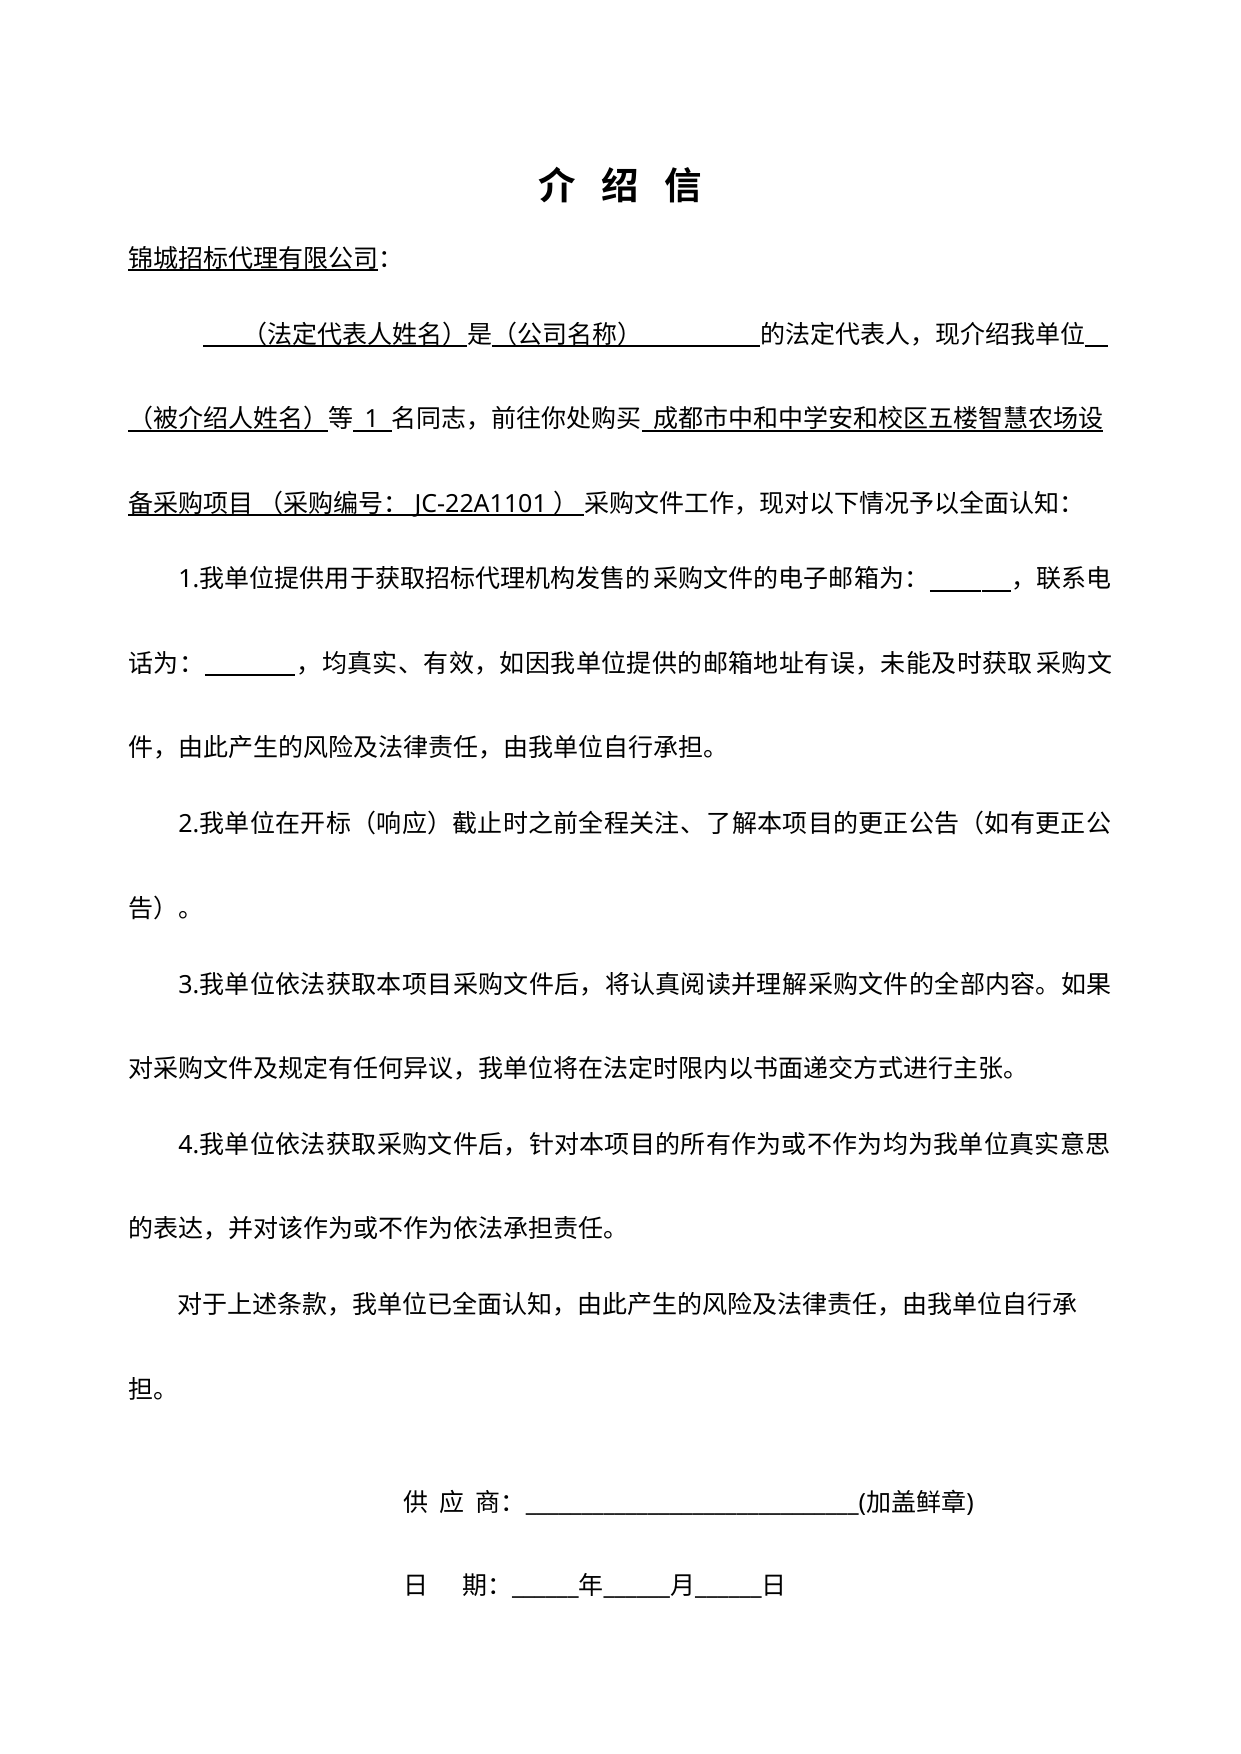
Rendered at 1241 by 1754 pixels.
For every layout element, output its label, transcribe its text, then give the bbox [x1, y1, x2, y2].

text 介 绍 信 [128, 151, 1112, 216]
text 日 期：______年______月______日 [128, 1551, 1112, 1616]
text 2.我单位在开标（响应）截止时之前全程关注、了解本项目的更正公告（如有更正公告）。 [128, 789, 1112, 939]
text 锦城招标代理有限公司： [128, 224, 1112, 289]
text 供 应 商：______________________________(加盖鲜章) [128, 1468, 1112, 1533]
text （法定代表人姓名）是（公司名称） 的法定代表人，现介绍我单位 （被介绍人姓名）等 1 名同志，前往你处购买 成都市中和中学安和校区五楼智慧农场设备采购项目 （采购编号： JC-22A1101 ） 采购文件工作，现对以下情况予以全面认知： [128, 300, 1112, 534]
text 4.我单位依法获取采购文件后，针对本项目的所有作为或不作为均为我单位真实意思的表达，并对该作为或不作为依法承担责任。 [128, 1110, 1112, 1259]
text 对于上述条款，我单位已全面认知，由此产生的风险及法律责任，由我单位自行承担。 [128, 1270, 1112, 1420]
text 3.我单位依法获取本项目采购文件后，将认真阅读并理解采购文件的全部内容。如果对采购文件及规定有任何异议，我单位将在法定时限内以书面递交方式进行主张。 [128, 950, 1112, 1099]
text 1.我单位提供用于获取招标代理机构发售的采购文件的电子邮箱为： ，联系电话为： ，均真实、有效，如因我单位提供的邮箱地址有误，未能及时获取采购文件，由此产生的风险及法律责任，由我单位自行承担。 [128, 544, 1112, 778]
